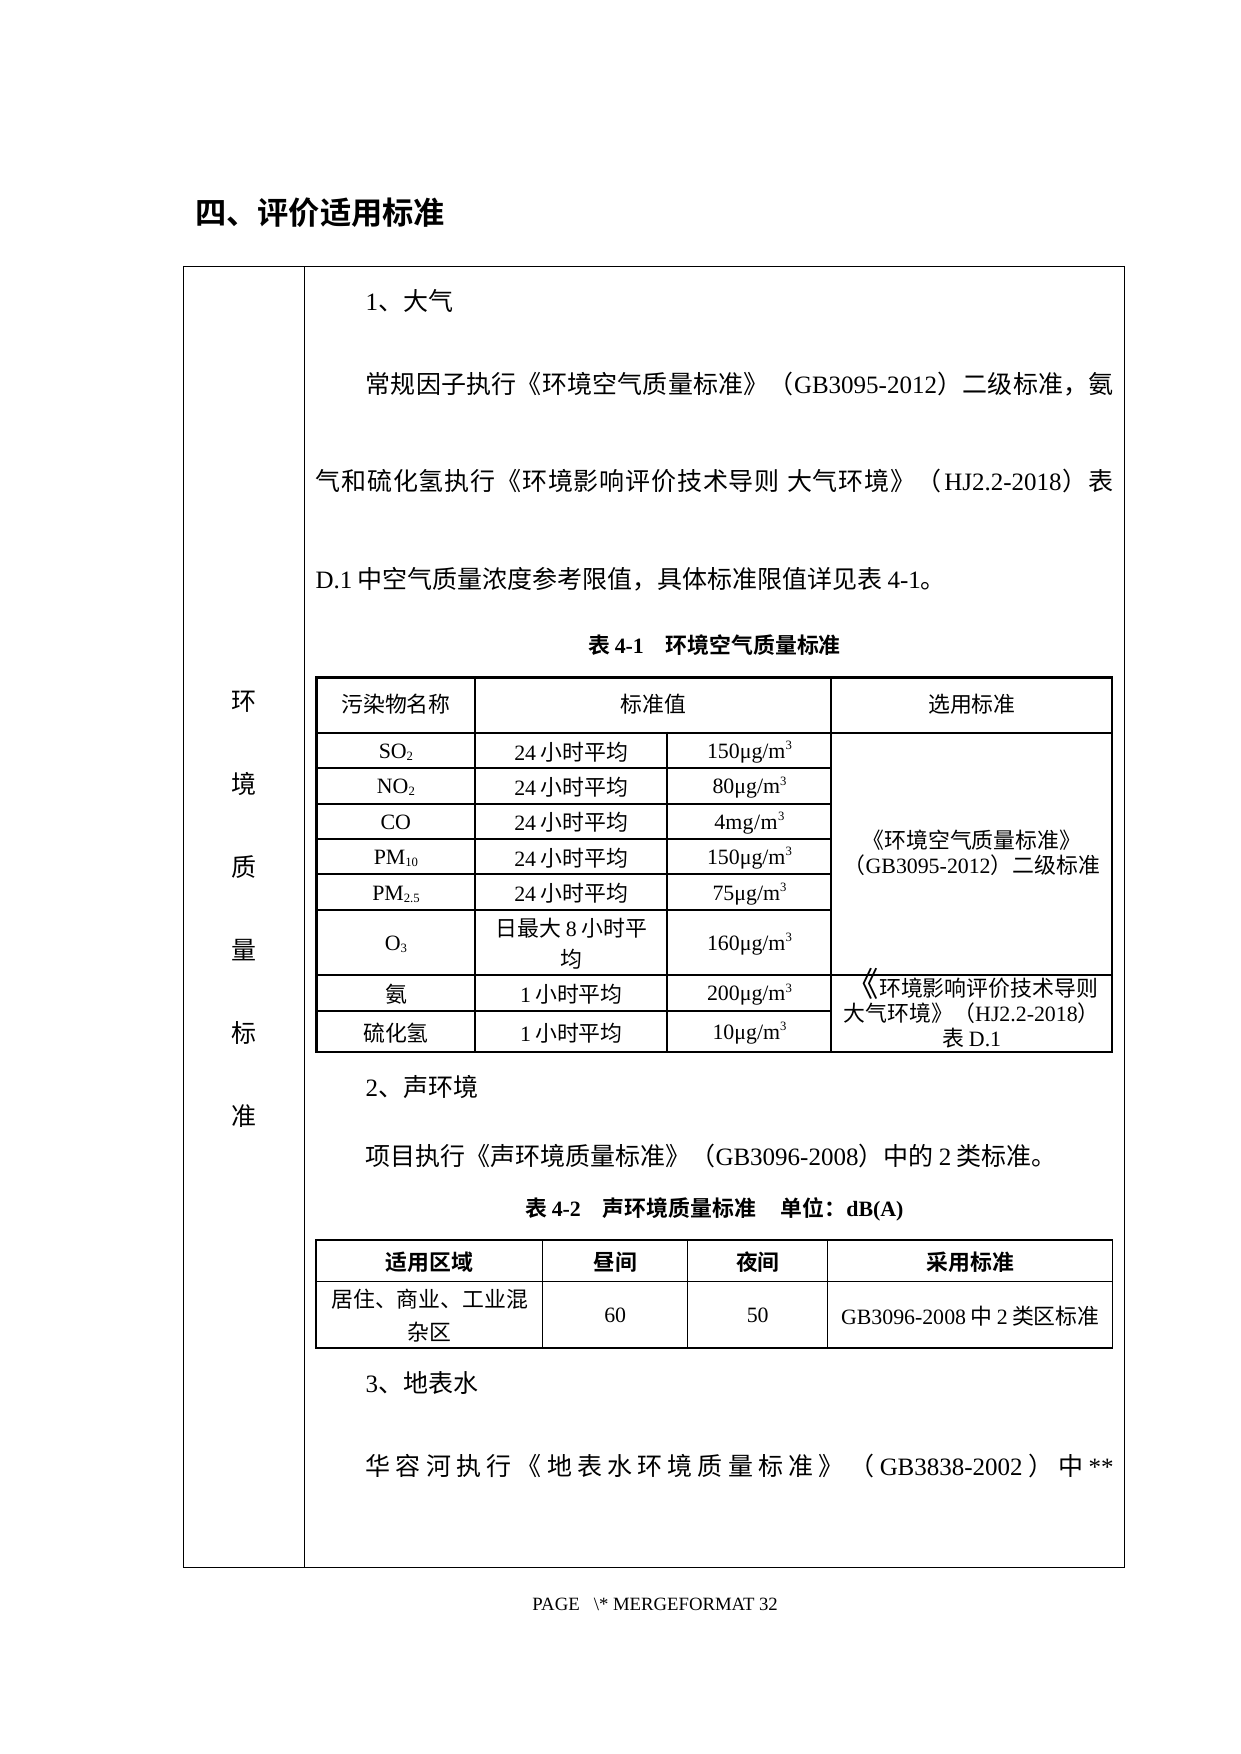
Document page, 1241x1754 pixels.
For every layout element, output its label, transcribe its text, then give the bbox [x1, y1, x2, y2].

table_header 环 境 质 量 标 准 [184, 267, 304, 1567]
text 四、评价适用标准 [195, 178, 1110, 243]
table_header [305, 267, 1124, 1567]
